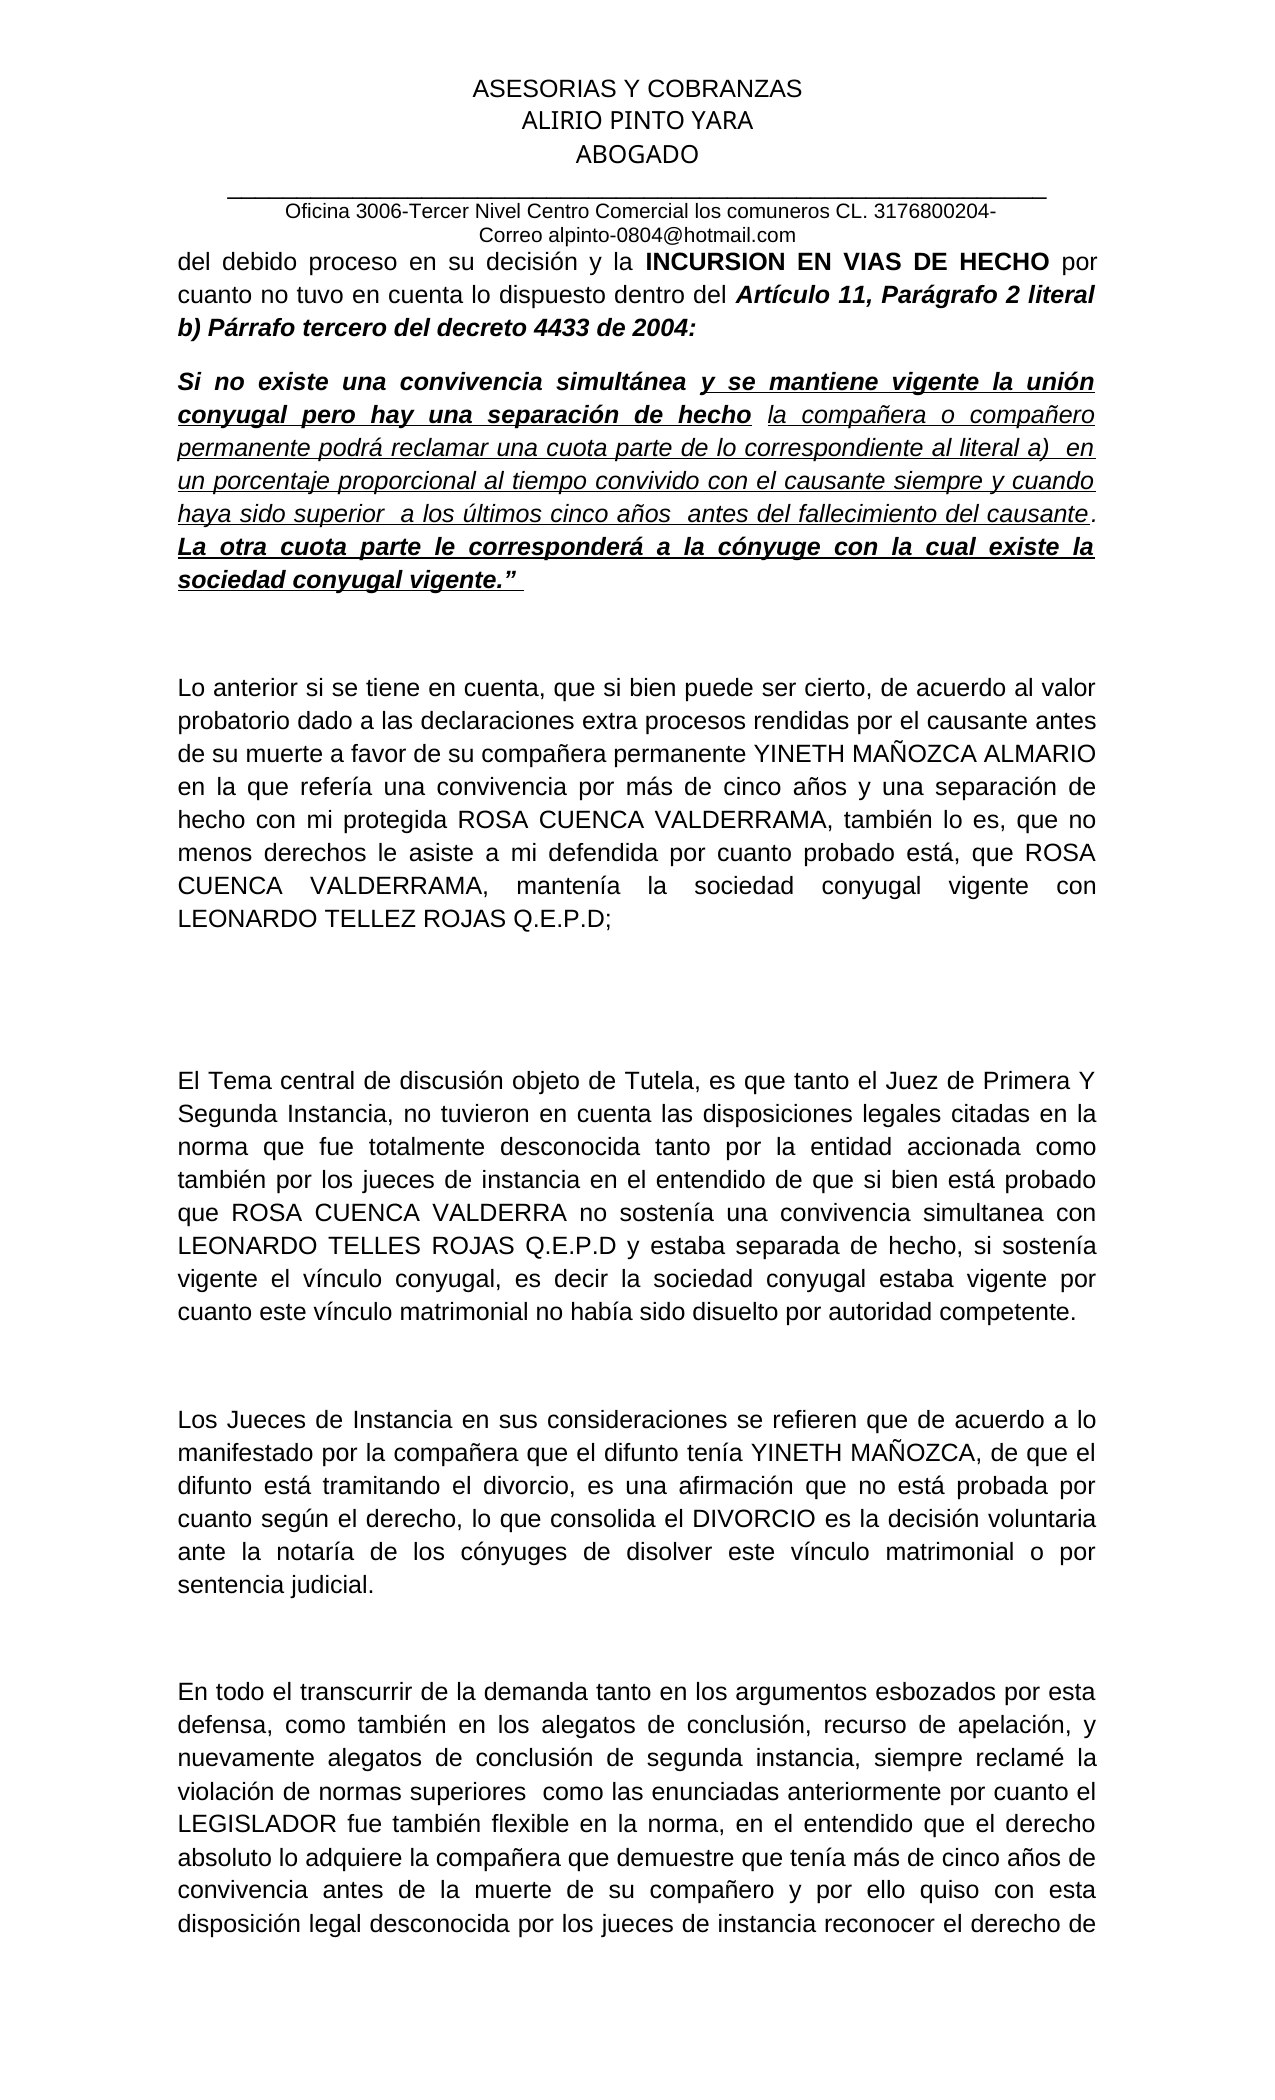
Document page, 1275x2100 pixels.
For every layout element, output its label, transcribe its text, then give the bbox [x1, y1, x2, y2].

text El Tema central de discusión objeto de Tutela, es que tanto el Juez de Primera Y Segunda Instancia, no tuvieron en cuenta las disposiciones legales citadas en la norma que fue totalmente desconocida tanto por la entidad accionada como también por los jueces de instancia en el entendido de que si bien está probado que ROSA CUENCA VALDERRA no sostenía una convivencia simultanea con LEONARDO TELLES ROJAS Q.E.P.D y estaba separada de hecho, si sostenía vigente el vínculo conyugal, es decir la sociedad conyugal estaba vigente por cuanto este vínculo matrimonial no había sido disuelto por autoridad competente. [177, 1066, 1098, 1326]
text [177, 247, 1098, 342]
text Los Jueces de Instancia en sus consideraciones se refieren que de acuerdo a lo manifestado por la compañera que el difunto tenía YINETH MAÑOZCA, de que el difunto está tramitando el divorcio, es una afirmación que no está probada por cuanto según el derecho, lo que consolida el DIVORCIO es la decisión voluntaria ante la notaría de los cónyuges de disolver este vínculo matrimonial o por sentencia judicial. [177, 1404, 1098, 1598]
text Si no existe una convivencia simultánea y se mantiene vigente la unión conyugal pero hay una separación de hecho la compañera o compañero permanente podrá reclamar una cuota parte de lo correspondiente al literal a) en un porcentaje proporcional al tiempo convivido con el causante siempre y cuando haya sido superior a los últimos cinco años antes del fallecimiento del causante. La otra cuota parte le corresponderá a la cónyuge con la cual existe la sociedad conyugal vigente.” [177, 367, 1098, 594]
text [177, 1677, 1098, 1937]
text Lo anterior si se tiene en cuenta, que si bien puede ser cierto, de acuerdo al valor probatorio dado a las declaraciones extra procesos rendidas por el causante antes de su muerte a favor de su compañera permanente YINETH MAÑOZCA ALMARIO en la que refería una convivencia por más de cinco años y una separación de hecho con mi protegida ROSA CUENCA VALDERRAMA, también lo es, que no menos derechos le asiste a mi defendida por cuanto probado está, que ROSA CUENCA VALDERRAMA, mantenía la sociedad conyugal vigente con LEONARDO TELLEZ ROJAS Q.E.P.D; [177, 673, 1098, 933]
